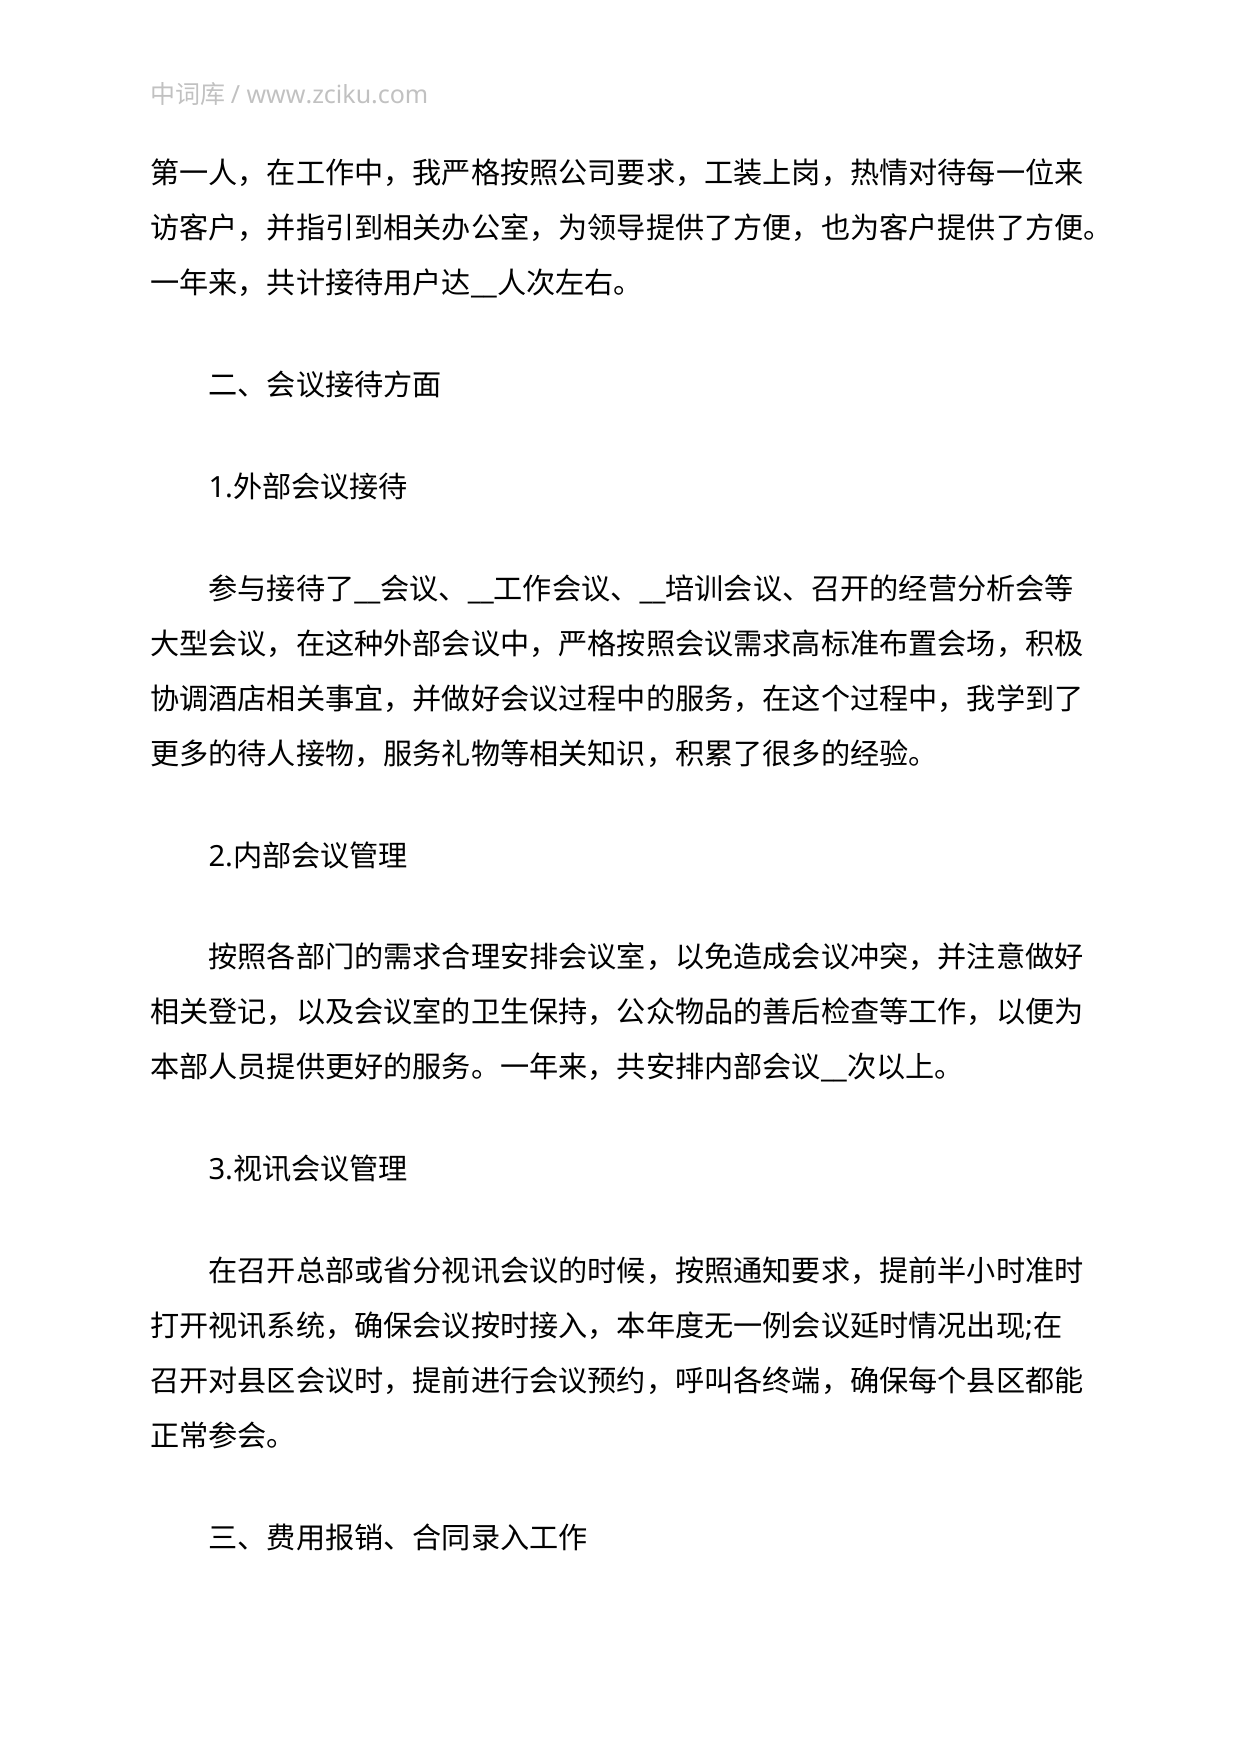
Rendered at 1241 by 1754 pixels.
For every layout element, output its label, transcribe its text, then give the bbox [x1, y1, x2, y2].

text 在召开总部或省分视讯会议的时候，按照通知要求，提前半小时准时打开视讯系统，确保会议按时接入，本年度无一例会议延时情况出现;在召开对县区会议时，提前进行会议预约，呼叫各终端，确保每个县区都能正常参会。 [150, 1248, 1090, 1455]
text 二、会议接待方面 [150, 362, 1090, 404]
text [150, 150, 1090, 302]
text 参与接待了__会议、__工作会议、__培训会议、召开的经营分析会等大型会议，在这种外部会议中，严格按照会议需求高标准布置会场，积极协调酒店相关事宜，并做好会议过程中的服务，在这个过程中，我学到了更多的待人接物，服务礼物等相关知识，积累了很多的经验。 [150, 566, 1090, 773]
text 三、费用报销、合同录入工作 [150, 1514, 1090, 1557]
text 按照各部门的需求合理安排会议室，以免造成会议冲突，并注意做好相关登记，以及会议室的卫生保持，公众物品的善后检查等工作，以便为本部人员提供更好的服务。一年来，共安排内部会议__次以上。 [150, 934, 1090, 1086]
text 3.视讯会议管理 [150, 1146, 1090, 1188]
text 1.外部会议接待 [150, 463, 1090, 506]
text 2.内部会议管理 [150, 832, 1090, 874]
